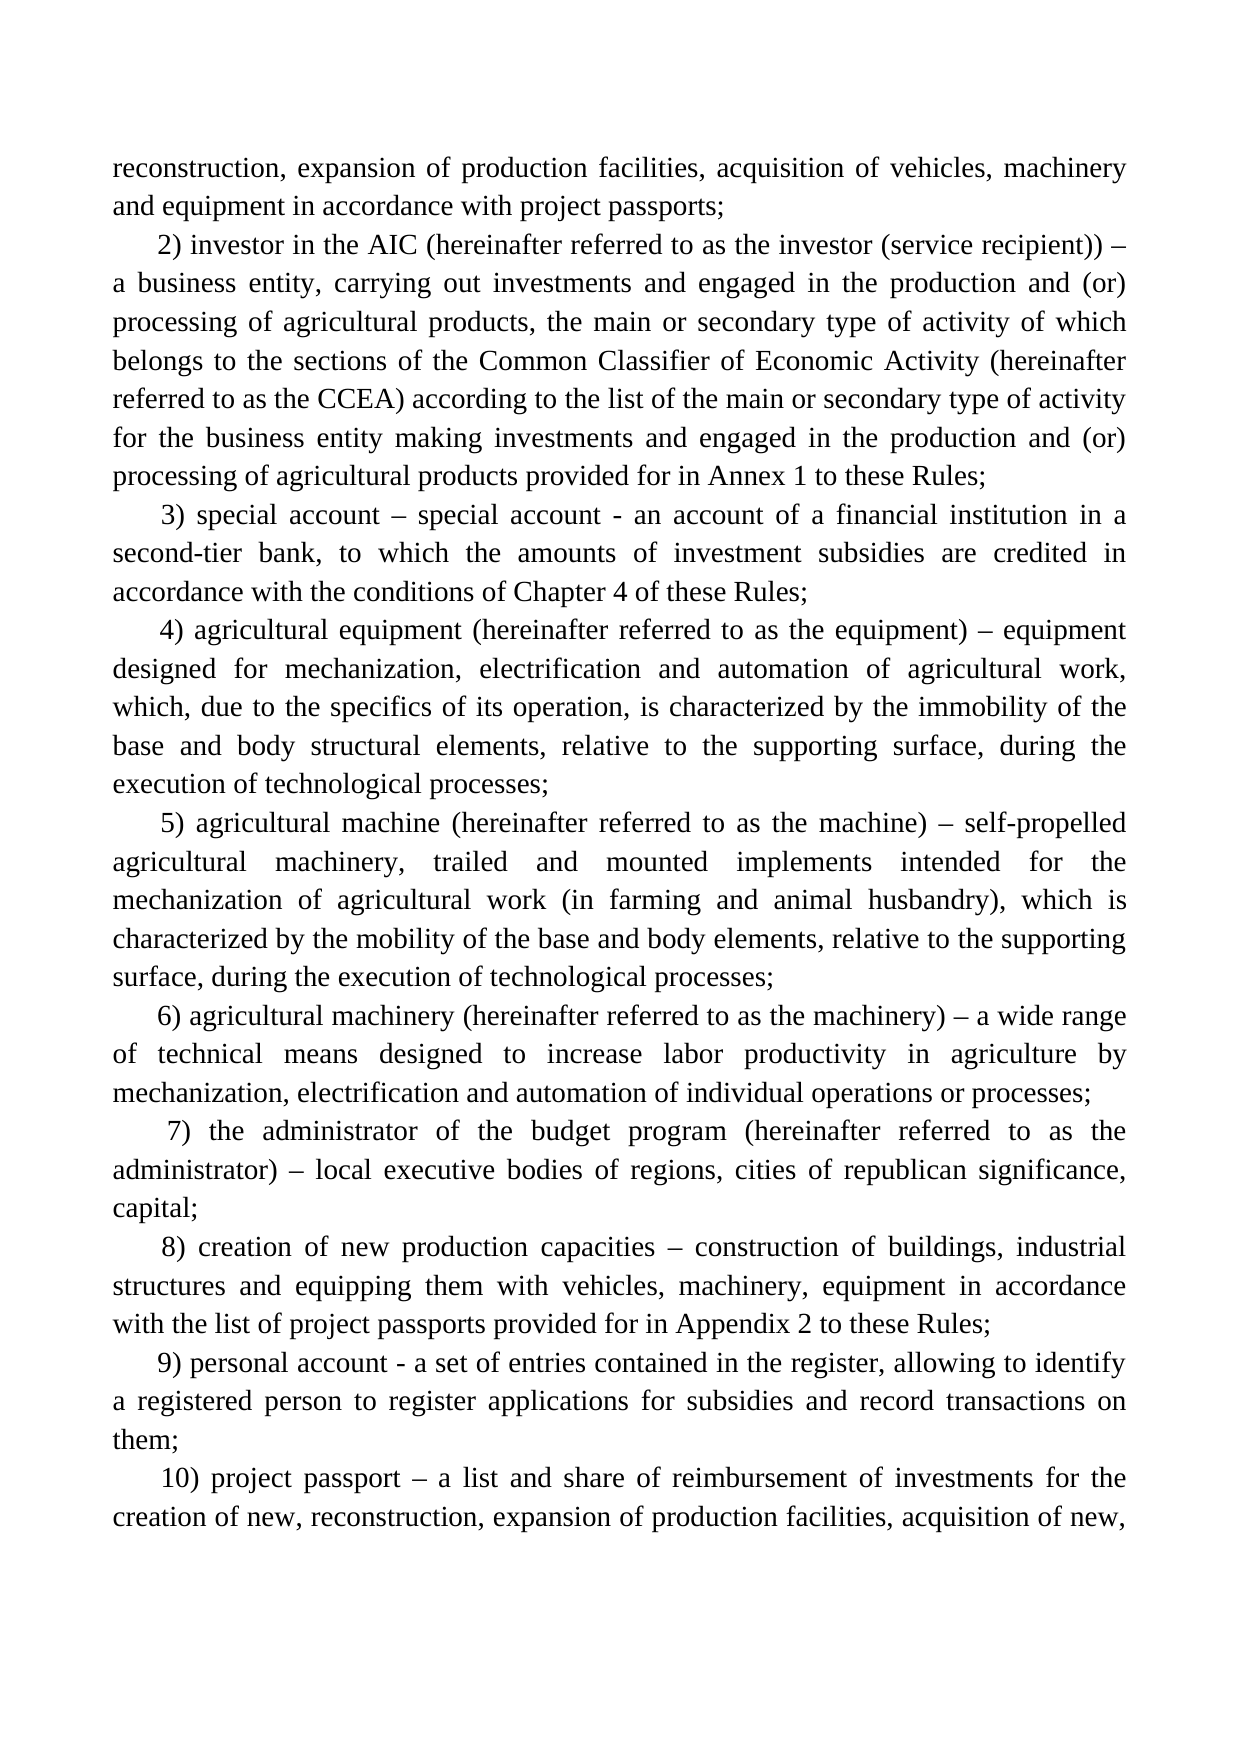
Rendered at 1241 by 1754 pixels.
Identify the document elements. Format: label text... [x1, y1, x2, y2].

text 7) the administrator of the budget program (hereinafter referred to as the administrator) – local executive bodies of regions, cities of republican significance, capital; [112, 1113, 1128, 1224]
text 9) personal account - a set of entries contained in the register, allowing to identify a registered person to register applications for subsidies and record transactions on them; [112, 1345, 1128, 1455]
text 2) investor in the AIC (hereinafter referred to as the investor (service recipient)) – a business entity, carrying out investments and engaged in the production and (or) processing of agricultural products, the main or secondary type of activity of which belongs to the sections of the Common Classifier of Economic Activity (hereinafter referred to as the ССEA) according to the list of the main or secondary type of activity for the business entity making investments and engaged in the production and (or) processing of agricultural products provided for in Annex 1 to these Rules; [112, 227, 1128, 492]
text 6) agricultural machinery (hereinafter referred to as the machinery) – a wide range of technical means designed to increase labor productivity in agriculture by mechanization, electrification and automation of individual operations or processes; [112, 998, 1128, 1108]
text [112, 1460, 1128, 1532]
text 3) special account – special account - an account of a financial institution in a second-tier bank, to which the amounts of investment subsidies are credited in accordance with the conditions of Chapter 4 of these Rules; [112, 497, 1128, 607]
text 4) agricultural equipment (hereinafter referred to as the equipment) – equipment designed for mechanization, electrification and automation of agricultural work, which, due to the specifics of its operation, is characterized by the immobility of the base and body structural elements, relative to the supporting surface, during the execution of technological processes; [112, 612, 1128, 800]
text 5) agricultural machine (hereinafter referred to as the machine) – self-propelled agricultural machinery, trailed and mounted implements intended for the mechanization of agricultural work (in farming and animal husbandry), which is characterized by the mobility of the base and body elements, relative to the supporting surface, during the execution of technological processes; [112, 805, 1128, 993]
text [112, 150, 1128, 222]
text 8) creation of new production capacities – construction of buildings, industrial structures and equipping them with vehicles, machinery, equipment in accordance with the list of project passports provided for in Appendix 2 to these Rules; [112, 1229, 1128, 1340]
